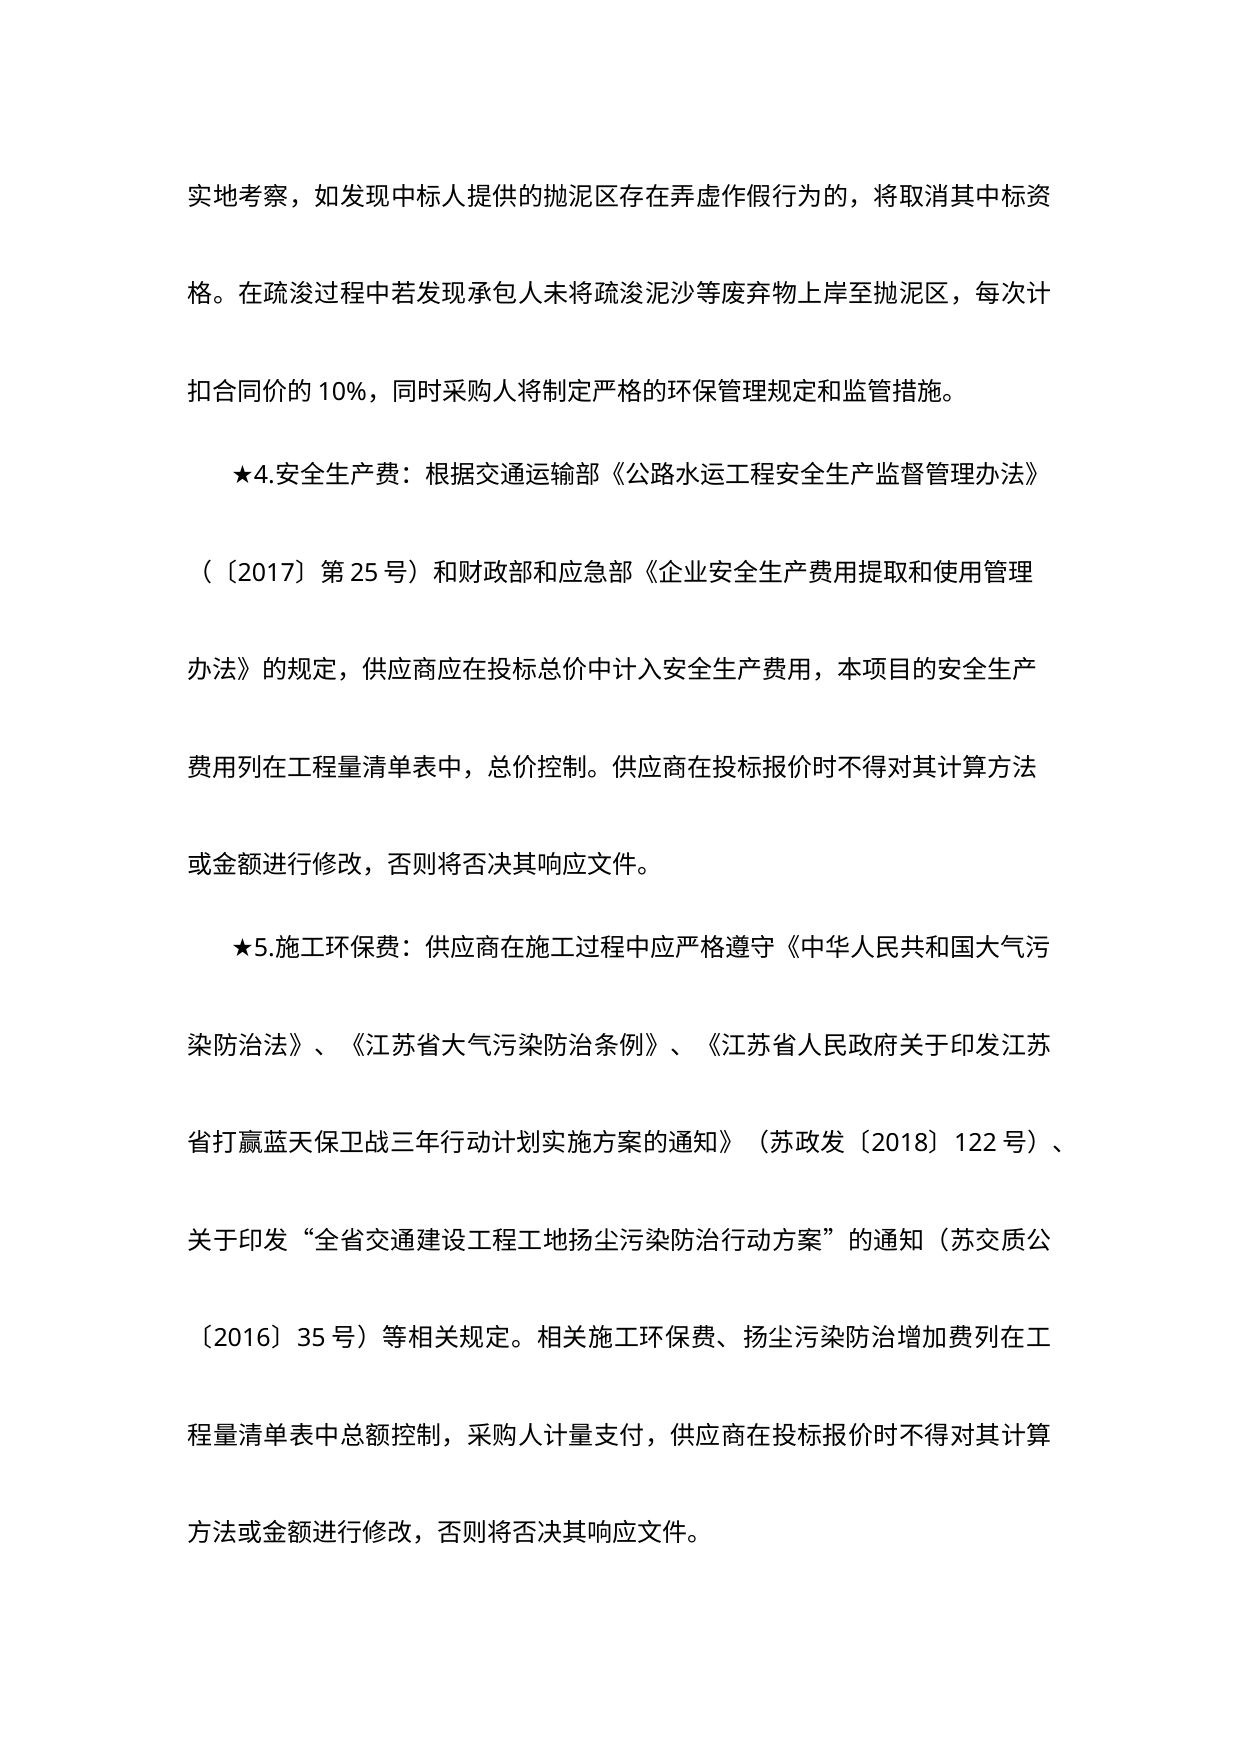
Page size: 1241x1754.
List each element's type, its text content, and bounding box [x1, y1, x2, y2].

text ★4.安全生产费：根据交通运输部《公路水运工程安全生产监督管理办法》（〔2017〕第25号）和财政部和应急部《企业安全生产费用提取和使用管理办法》的规定，供应商应在投标总价中计入安全生产费用，本项目的安全生产费用列在工程量清单表中，总价控制。供应商在投标报价时不得对其计算方法或金额进行修改，否则将否决其响应文件。 [187, 440, 1053, 895]
text ★5.施工环保费：供应商在施工过程中应严格遵守《中华人民共和国大气污染防治法》、《江苏省大气污染防治条例》、《江苏省人民政府关于印发江苏省打赢蓝天保卫战三年行动计划实施方案的通知》（苏政发〔2018〕122号）、关于印发“全省交通建设工程工地扬尘污染防治行动方案”的通知（苏交质公〔2016〕35号）等相关规定。相关施工环保费、扬尘污染防治增加费列在工程量清单表中总额控制，采购人计量支付，供应商在投标报价时不得对其计算方法或金额进行修改，否则将否决其响应文件。 [187, 913, 1053, 1563]
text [187, 162, 1053, 422]
